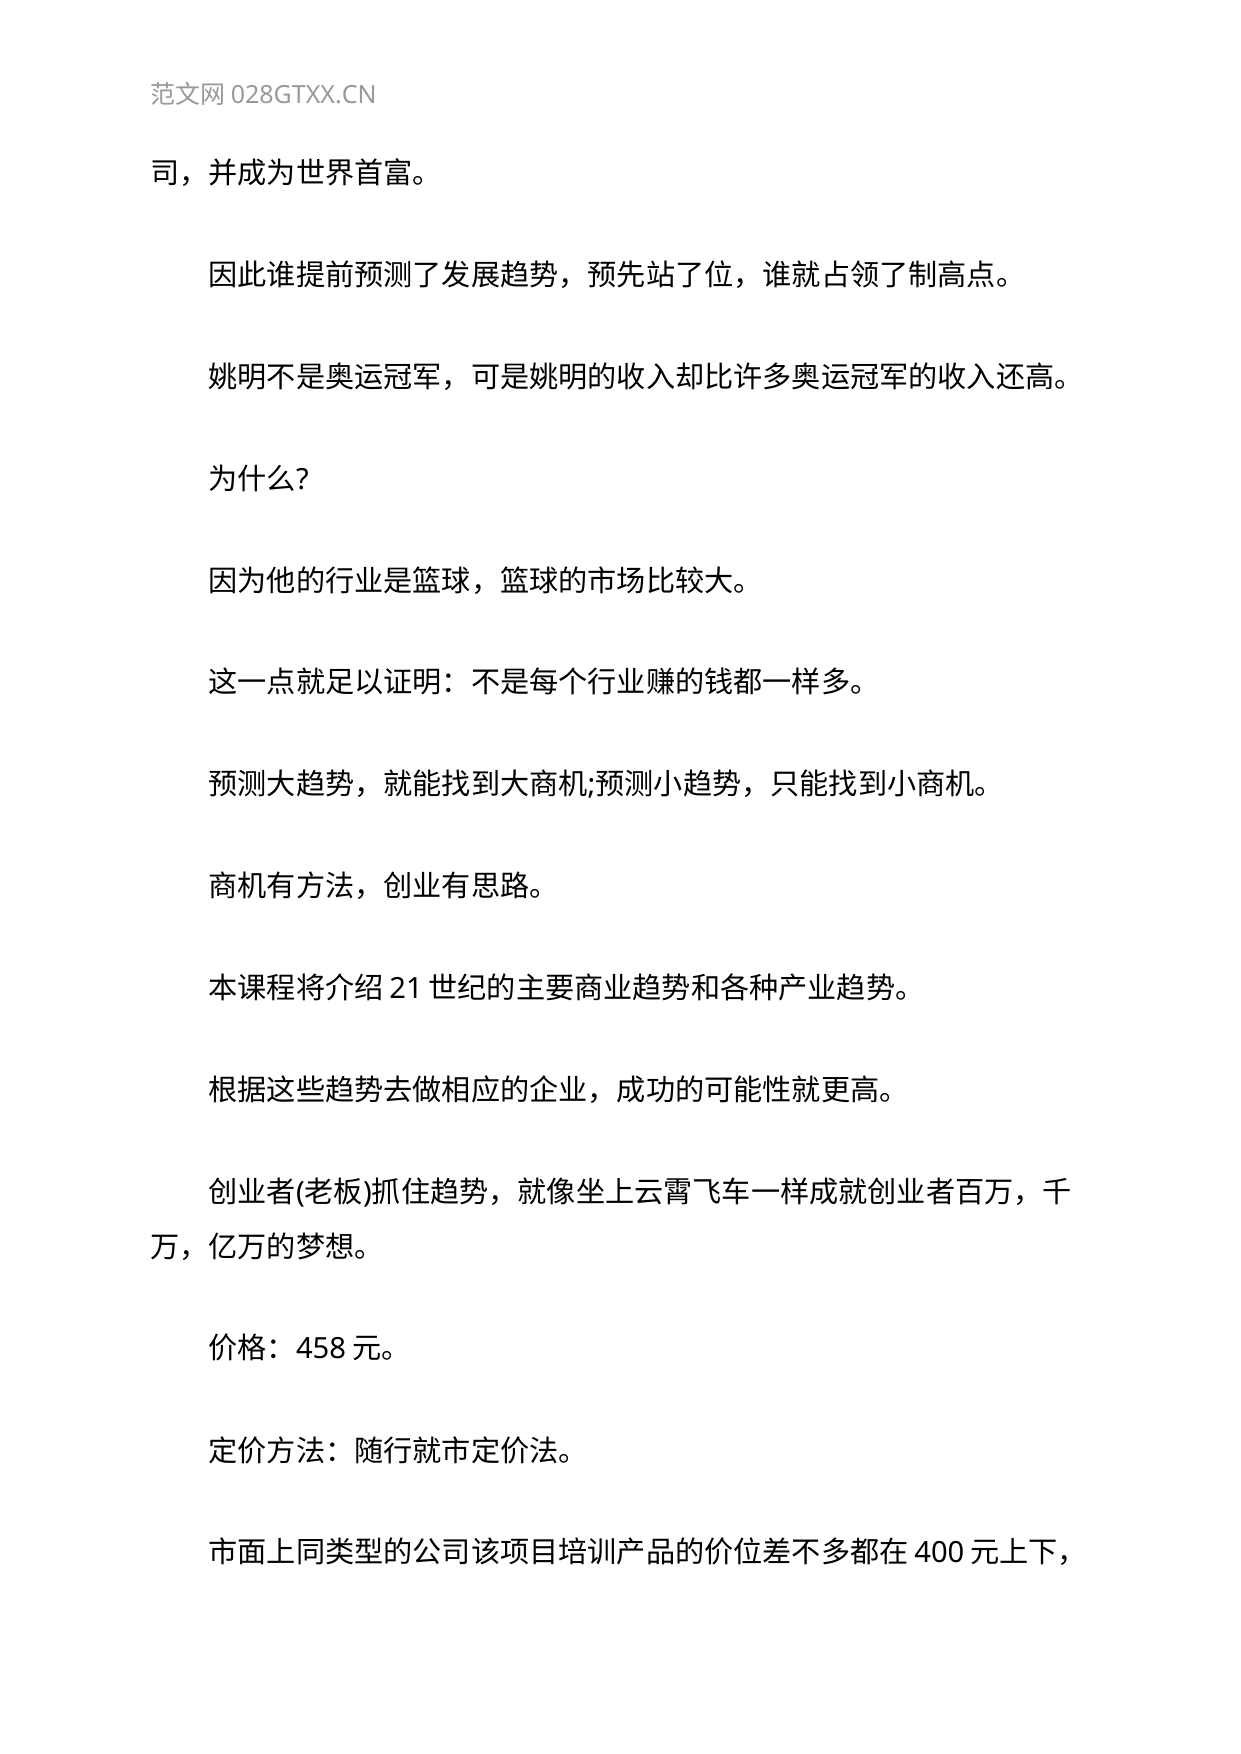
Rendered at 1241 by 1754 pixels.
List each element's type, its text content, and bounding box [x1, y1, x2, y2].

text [150, 1529, 1090, 1571]
text 因此谁提前预测了发展趋势，预先站了位，谁就占领了制高点。 [150, 252, 1090, 294]
text 创业者(老板)抓住趋势，就像坐上云霄飞车一样成就创业者百万，千万，亿万的梦想。 [150, 1168, 1090, 1266]
text 这一点就足以证明：不是每个行业赚的钱都一样多。 [150, 659, 1090, 701]
text 姚明不是奥运冠军，可是姚明的收入却比许多奥运冠军的收入还高。 [150, 353, 1090, 396]
text 因为他的行业是篮球，篮球的市场比较大。 [150, 557, 1090, 599]
text 定价方法：随行就市定价法。 [150, 1427, 1090, 1469]
text 本课程将介绍21世纪的主要商业趋势和各种产业趋势。 [150, 964, 1090, 1007]
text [150, 150, 1090, 192]
text 为什么? [150, 455, 1090, 498]
text 商机有方法，创业有思路。 [150, 863, 1090, 905]
text 价格：458元。 [150, 1325, 1090, 1367]
text 预测大趋势，就能找到大商机;预测小趋势，只能找到小商机。 [150, 761, 1090, 803]
text 根据这些趋势去做相应的企业，成功的可能性就更高。 [150, 1067, 1090, 1109]
